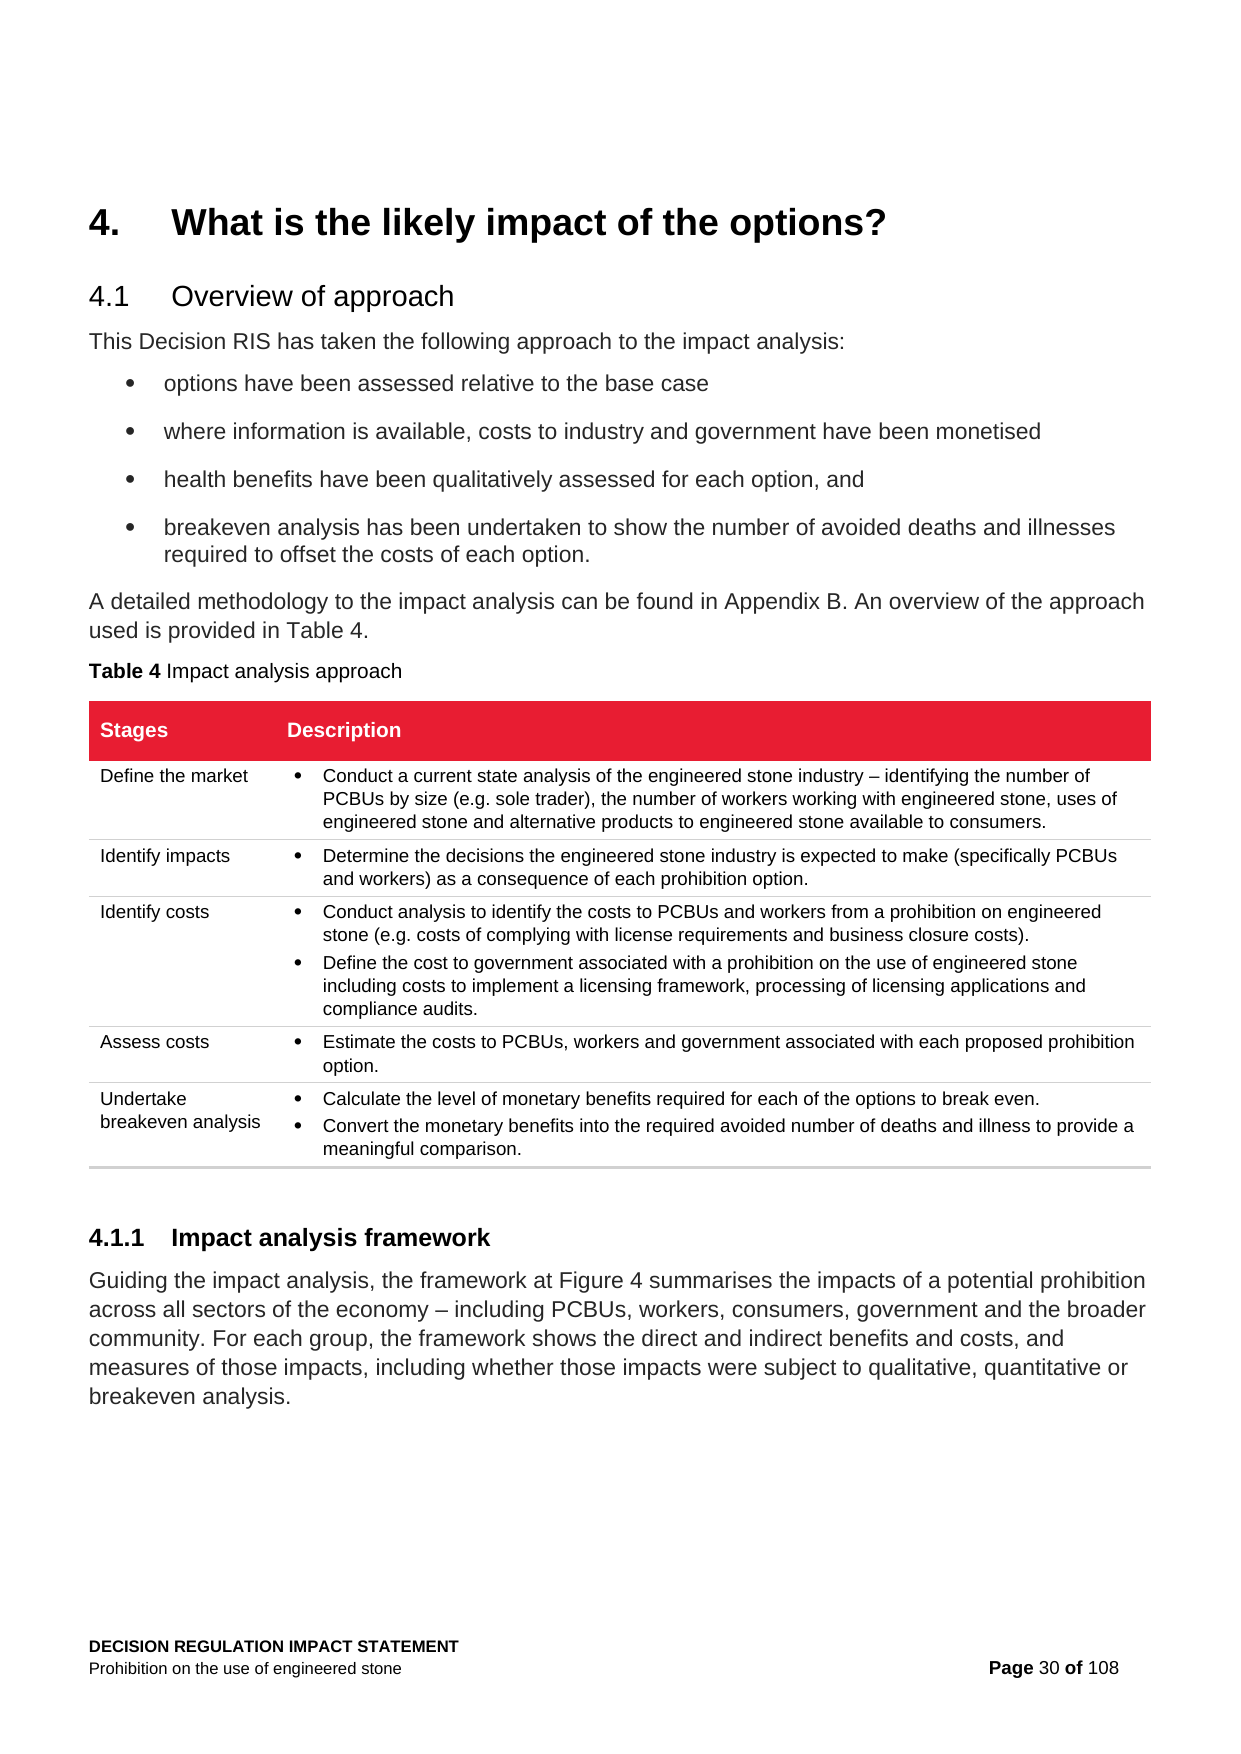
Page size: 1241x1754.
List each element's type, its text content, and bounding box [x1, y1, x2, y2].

list health benefits have been qualitatively assessed for each option, and [126, 465, 1152, 492]
text Guiding the impact analysis, the framework at Figure 4 summarises the impacts of a potential prohibition across all sectors of the economy – including PCBUs, workers, consumers, government and the broader community. For each group, the framework shows the direct and indirect benefits and costs, and measures of those impacts, including whether those impacts were subject to qualitative, quantitative or breakeven analysis. [89, 1267, 1152, 1409]
text Table 4 Impact analysis approach [89, 659, 1152, 683]
text This Decision RIS has taken the following approach to the impact analysis: [89, 328, 1152, 354]
table_cell Identify costs [89, 897, 276, 1026]
subtitle What is the likely impact of the options? [89, 200, 1152, 243]
table_cell Estimate the costs to PCBUs, workers and government associated with each proposed prohibition option. [276, 1027, 1151, 1082]
list breakeven analysis has been undertaken to show the number of avoided deaths and illnesses required to offset the costs of each option. [126, 513, 1152, 567]
table_cell Conduct a current state analysis of the engineered stone industry – identifying the number of PCBUs by size (e.g. sole trader), the number of workers working with engineered stone, uses of engineered stone and alternative products to engineered stone available to consumers. [276, 761, 1151, 839]
subtitle Impact analysis framework [89, 1223, 1152, 1252]
table_cell Assess costs [89, 1027, 276, 1082]
subtitle Overview of approach [89, 279, 1152, 312]
table_cell Undertake breakeven analysis [89, 1083, 276, 1166]
table_cell Conduct analysis to identify the costs to PCBUs and workers from a prohibition on engineered stone (e.g. costs of complying with license requirements and business closure costs). Define the cost to government associated with a prohibition on the use of engineered stone including costs to implement a licensing framework, processing of licensing applications and compliance audits. [276, 897, 1151, 1026]
table_cell Define the market [89, 761, 276, 839]
table_cell Determine the decisions the engineered stone industry is expected to make (specifically PCBUs and workers) as a consequence of each prohibition option. [276, 840, 1151, 896]
table_header Stages [89, 701, 276, 761]
list where information is available, costs to industry and government have been monetised [126, 417, 1152, 444]
list options have been assessed relative to the base case [126, 369, 1152, 397]
text A detailed methodology to the impact analysis can be found in Appendix B. An overview of the approach used is provided in Table 4. [89, 588, 1152, 643]
table_header Description [276, 701, 1151, 761]
table_cell Identify impacts [89, 840, 276, 896]
table_cell Calculate the level of monetary benefits required for each of the options to break even. Convert the monetary benefits into the required avoided number of deaths and illness to provide a meaningful comparison. [276, 1083, 1151, 1166]
